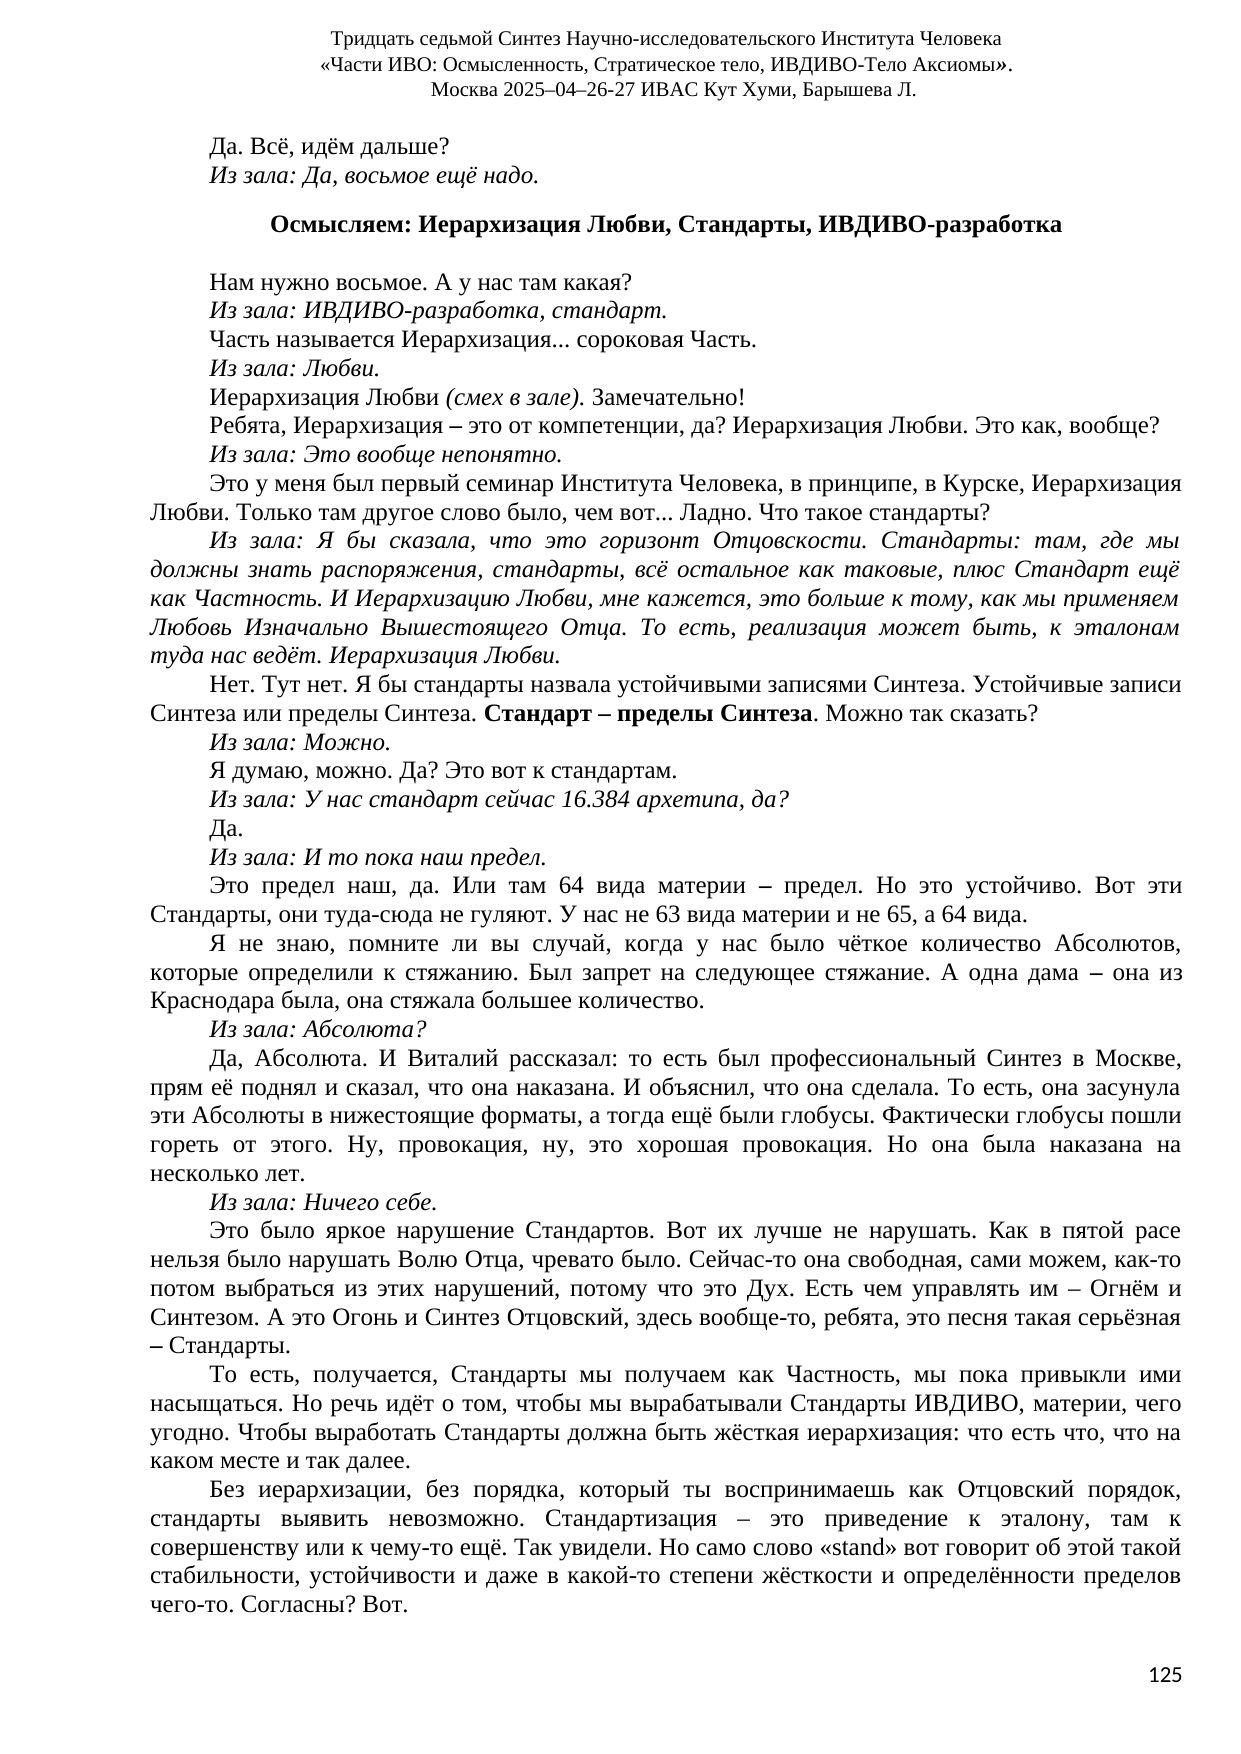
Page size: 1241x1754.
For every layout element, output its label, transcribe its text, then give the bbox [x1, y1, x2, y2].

text Это было яркое нарушение Стандартов. Вот их лучше не нарушать. Как в пятой расе нельзя было нарушать Волю Отца, чревато было. Сейчас-то она свободная, сами можем, как-то потом выбраться из этих нарушений, потому что это Дух. Есть чем управлять им – Огнём и Синтезом. А это Огонь и Синтез Отцовский, здесь вообще-то, ребята, это песня такая серьёзная – Стандарты. [150, 1216, 1183, 1359]
text Часть называется Иерархизация... сороковая Часть. [150, 324, 1183, 353]
text Из зала: У нас стандарт сейчас 16.384 архетипа, да? [150, 784, 1183, 813]
text Из зала: ИВДИВО-разработка, стандарт. [150, 296, 1183, 324]
text Да. [150, 813, 1183, 842]
text Я думаю, можно. Да? Это вот к стандартам. [150, 756, 1183, 784]
text Это предел наш, да. Или там 64 вида материи – предел. Но это устойчиво. Вот эти Стандарты, они туда-сюда не гуляют. У нас не 63 вида материи и не 65, а 64 вида. [150, 871, 1183, 928]
text Из зала: Любви. [150, 353, 1183, 382]
subtitle Осмысляем: Иерархизация Любви, Стандарты, ИВДИВО-разработка [150, 209, 1183, 238]
text Нет. Тут нет. Я бы стандарты назвала устойчивыми записями Синтеза. Устойчивые записи Синтеза или пределы Синтеза. Стандарт – пределы Синтеза. Можно так сказать? [150, 669, 1183, 727]
text То есть, получается, Стандарты мы получаем как Частность, мы пока привыкли ими насыщаться. Но речь идёт о том, чтобы мы вырабатывали Стандарты ИВДИВО, материи, чего угодно. Чтобы выработать Стандарты должна быть жёсткая иерархизация: что есть что, что на каком месте и так далее. [150, 1359, 1183, 1474]
text Да, Абсолюта. И Виталий рассказал: то есть был профессиональный Синтез в Москве, прям её поднял и сказал, что она наказана. И объяснил, что она сделала. То есть, она засунула эти Абсолюты в нижестоящие форматы, а тогда ещё были глобусы. Фактически глобусы пошли гореть от этого. Ну, провокация, ну, это хорошая провокация. Но она была наказана на несколько лет. [150, 1043, 1183, 1187]
text Это у меня был первый семинар Института Человека, в принципе, в Курске, Иерархизация Любви. Только там другое слово было, чем вот... Ладно. Что такое стандарты? [150, 468, 1183, 526]
text Нам нужно восьмое. А у нас там какая? [150, 267, 1183, 296]
text Ребята, Иерархизация – это от компетенции, да? Иерархизация Любви. Это как, вообще? [150, 411, 1183, 439]
text Без иерархизации, без порядка, который ты воспринимаешь как Отцовский порядок, стандарты выявить невозможно. Стандартизация – это приведение к эталону, там к совершенству или к чему-то ещё. Так увидели. Но само слово «stand» вот говорит об этой такой стабильности, устойчивости и даже в какой-то степени жёсткости и определённости пределов чего-то. Согласны? Вот. [150, 1474, 1183, 1618]
text Из зала: Да, восьмое ещё надо. [150, 160, 1183, 188]
text Да. Всё, идём дальше? [150, 131, 1183, 160]
text Иерархизация Любви (смех в зале). Замечательно! [150, 382, 1183, 411]
text Из зала: Ничего себе. [150, 1187, 1183, 1216]
text Из зала: Я бы сказала, что это горизонт Отцовскости. Стандарты: там, где мы должны знать распоряжения, стандарты, всё остальное как таковые, плюс Стандарт ещё как Частность. И Иерархизацию Любви, мне кажется, это больше к тому, как мы применяем Любовь Изначально Вышестоящего Отца. То есть, реализация может быть, к эталонам туда нас ведёт. Иерархизация Любви. [150, 526, 1183, 669]
text Я не знаю, помните ли вы случай, когда у нас было чёткое количество Абсолютов, которые определили к стяжанию. Был запрет на следующее стяжание. А одна дама – она из Краснодара была, она стяжала большее количество. [150, 928, 1183, 1014]
text Из зала: Абсолюта? [150, 1014, 1183, 1043]
text Из зала: Это вообще непонятно. [150, 439, 1183, 468]
text Из зала: Можно. [150, 727, 1183, 756]
text Из зала: И то пока наш предел. [150, 842, 1183, 871]
